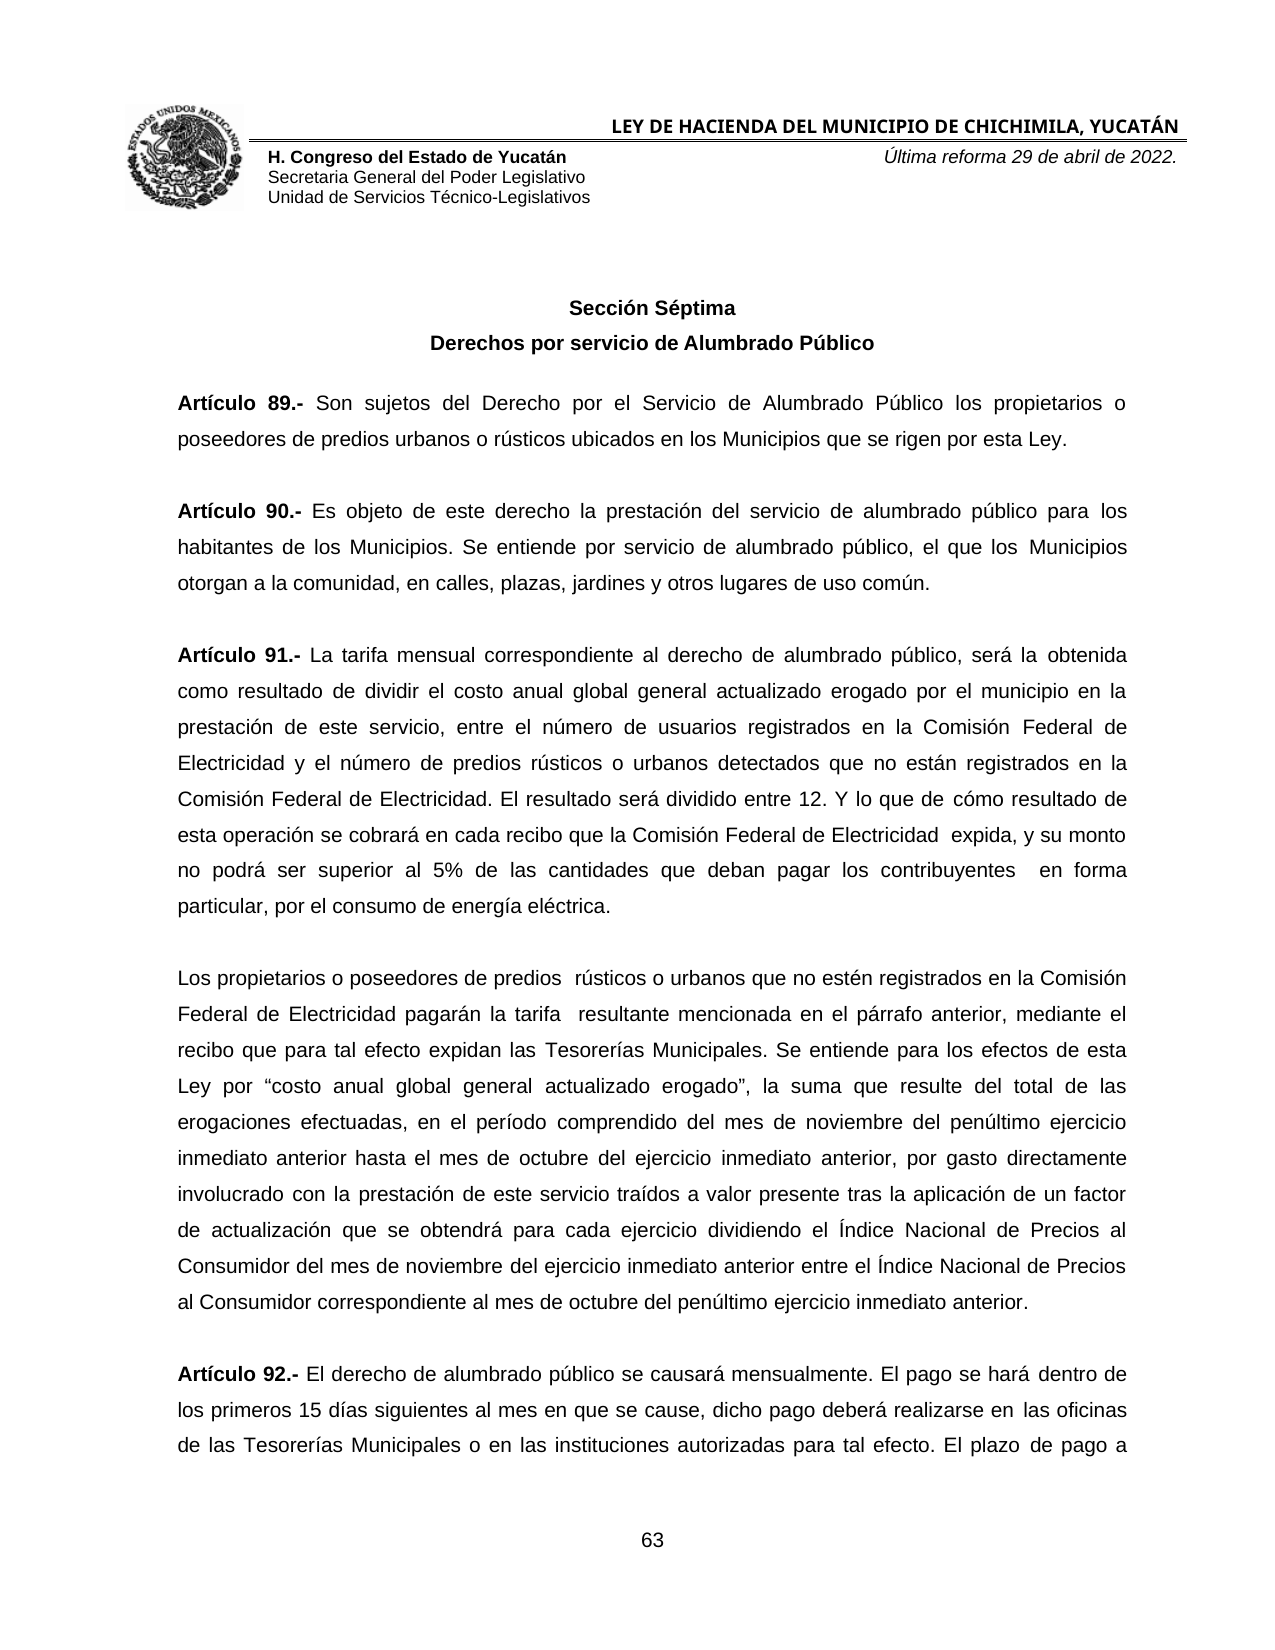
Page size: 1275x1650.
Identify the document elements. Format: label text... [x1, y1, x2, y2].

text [177, 1361, 1127, 1457]
text Sección Séptima [177, 295, 1127, 319]
text Los propietarios o poseedores de predios rústicos o urbanos que no estén registrados en la Comisión Federal de Electricidad pagarán la tarifa resultante mencionada en el párrafo anterior, mediante el recibo que para tal efecto expidan las Tesorerías Municipales. Se entiende para los efectos de esta Ley por “costo anual global general actualizado erogado”, la suma que resulte del total de las erogaciones efectuadas, en el período comprendido del mes de noviembre del penúltimo ejercicio inmediato anterior hasta el mes de octubre del ejercicio inmediato anterior, por gasto directamente involucrado con la prestación de este servicio traídos a valor presente tras la aplicación de un factor de actualización que se obtendrá para cada ejercicio dividiendo el Índice Nacional de Precios al Consumidor del mes de noviembre del ejercicio inmediato anterior entre el Índice Nacional de Precios al Consumidor correspondiente al mes de octubre del penúltimo ejercicio inmediato anterior. [177, 966, 1127, 1313]
text Derechos por servicio de Alumbrado Público [177, 331, 1127, 355]
text Artículo 91.- La tarifa mensual correspondiente al derecho de alumbrado público, será la obtenida como resultado de dividir el costo anual global general actualizado erogado por el municipio en la prestación de este servicio, entre el número de usuarios registrados en la Comisión Federal de Electricidad y el número de predios rústicos o urbanos detectados que no están registrados en la Comisión Federal de Electricidad. El resultado será dividido entre 12. Y lo que de cómo resultado de esta operación se cobrará en cada recibo que la Comisión Federal de Electricidad expida, y su monto no podrá ser superior al 5% de las cantidades que deban pagar los contribuyentes en forma particular, por el consumo de energía eléctrica. [177, 643, 1127, 918]
text Artículo 90.- Es objeto de este derecho la prestación del servicio de alumbrado público para los habitantes de los Municipios. Se entiende por servicio de alumbrado público, el que los Municipios otorgan a la comunidad, en calles, plazas, jardines y otros lugares de uso común. [177, 499, 1127, 595]
text Artículo 89.- Son sujetos del Derecho por el Servicio de Alumbrado Público los propietarios o poseedores de predios urbanos o rústicos ubicados en los Municipios que se rigen por esta Ley. [177, 391, 1127, 451]
